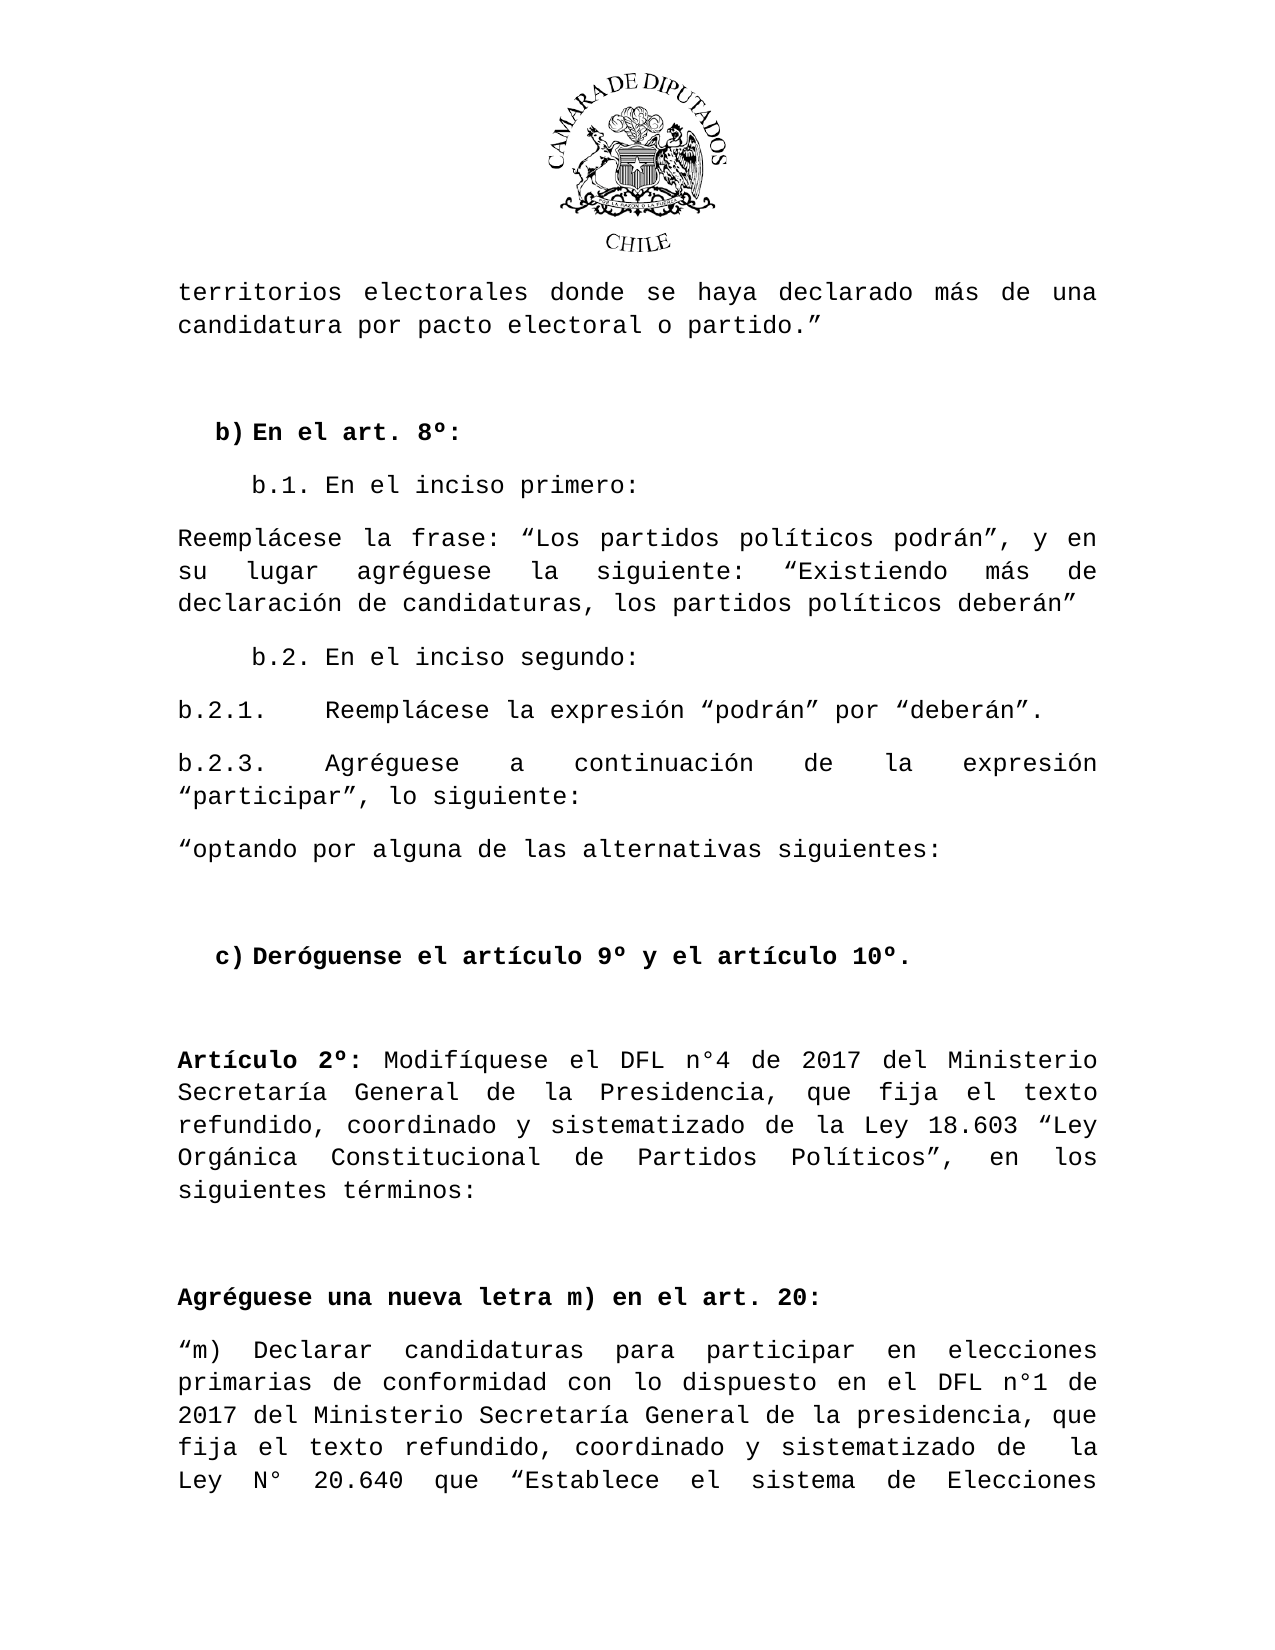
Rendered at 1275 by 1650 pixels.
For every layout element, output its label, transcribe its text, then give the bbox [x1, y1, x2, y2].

list Deróguense el artículo 9º y el artículo 10º. [215, 943, 1098, 972]
text Reemplácese la frase: “Los partidos políticos podrán”, y en su lugar agréguese la siguiente: “Existiendo más de declaración de candidaturas, los partidos políticos deberán” [177, 526, 1098, 619]
text b.2. En el inciso segundo: [177, 644, 1098, 672]
list En el art. 8º: [215, 419, 1098, 447]
picture [548, 73, 727, 252]
text b.2.1. Reemplácese la expresión “podrán” por “deberán”. [177, 697, 1098, 726]
text “optando por alguna de las alternativas siguientes: [177, 837, 1098, 865]
text Artículo 2º: Modifíquese el DFL n°4 de 2017 del Ministerio Secretaría General de la Presidencia, que fija el texto refundido, coordinado y sistematizado de la Ley 18.603 “Ley Orgánica Constitucional de Partidos Políticos”, en los siguientes términos: [177, 1047, 1098, 1206]
text b.1. En el inciso primero: [177, 472, 1098, 501]
text Agréguese una nueva letra m) en el art. 20: [177, 1284, 1098, 1312]
text b.2.3. Agréguese a continuación de la expresión “participar”, lo siguiente: [177, 751, 1098, 812]
